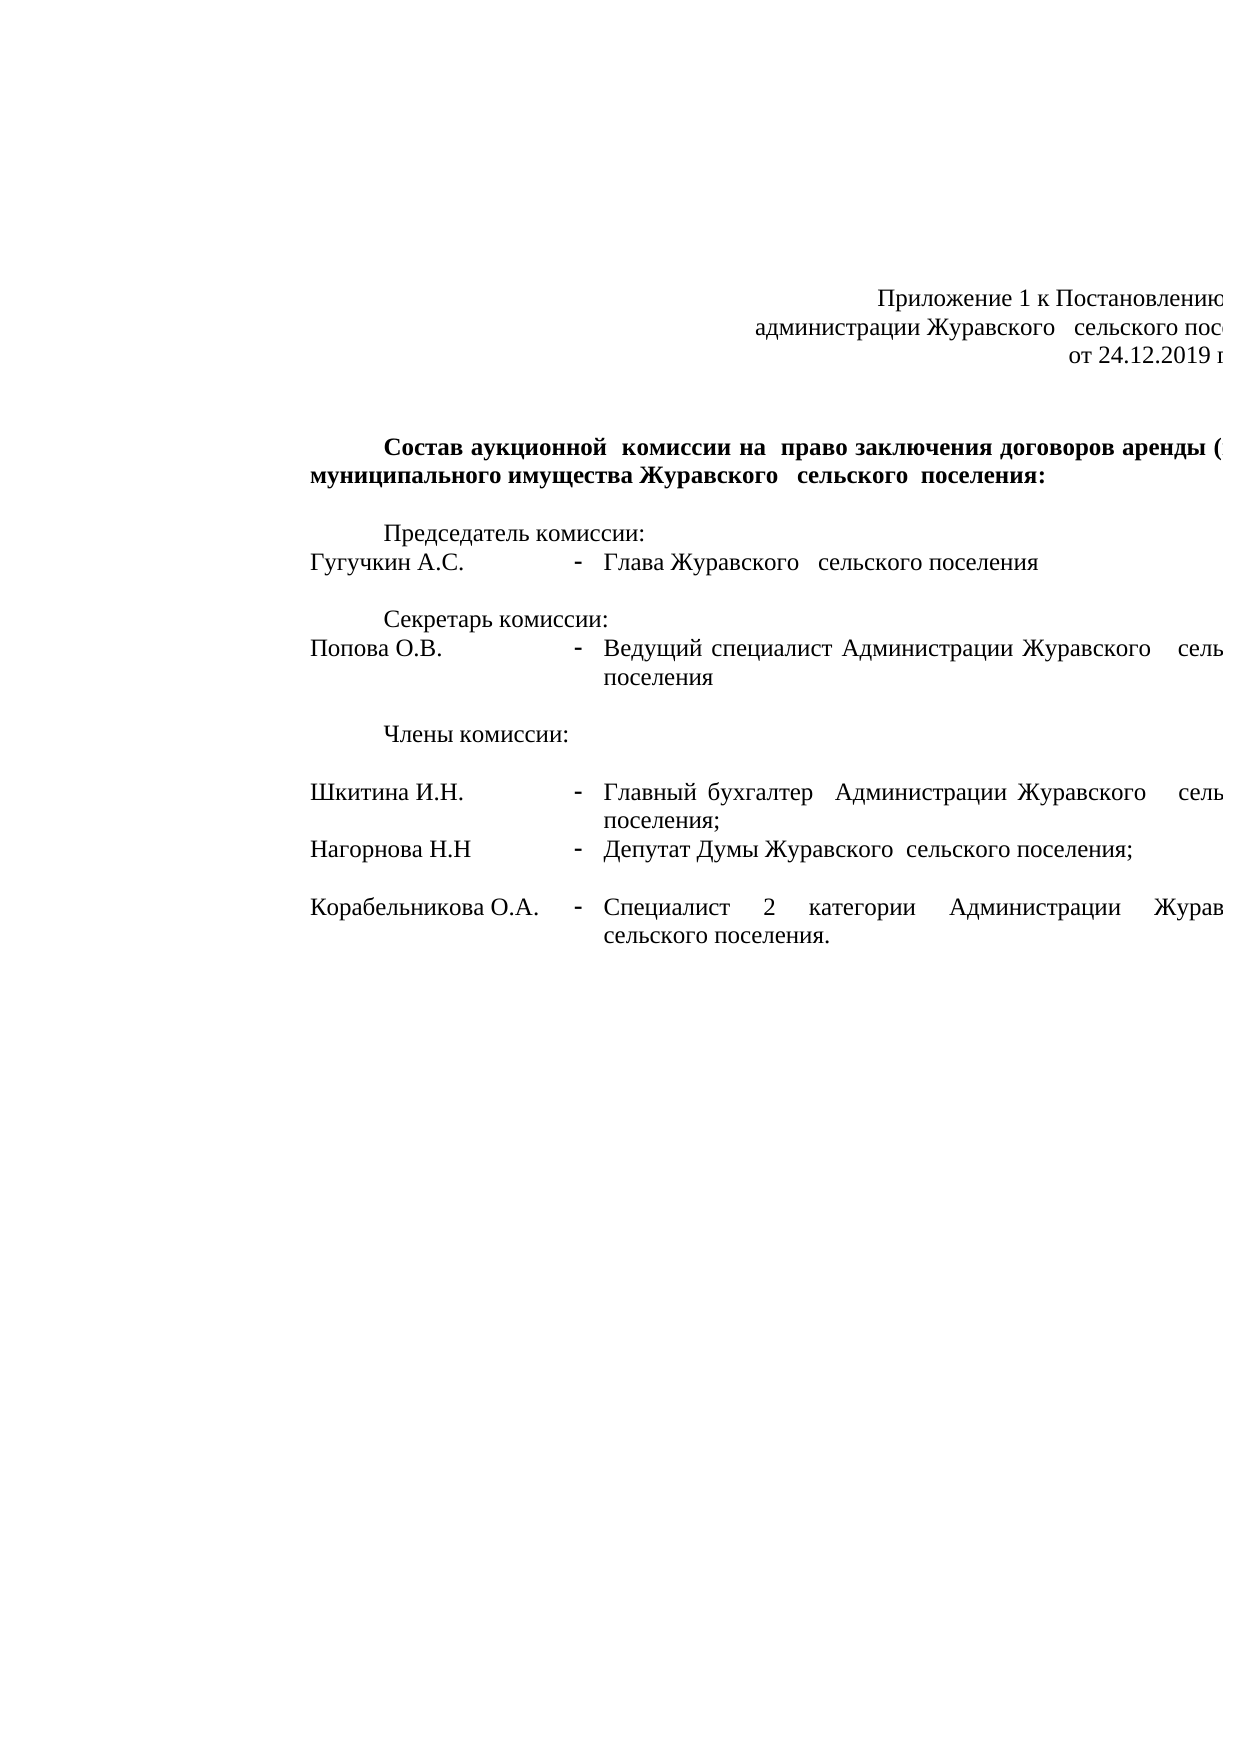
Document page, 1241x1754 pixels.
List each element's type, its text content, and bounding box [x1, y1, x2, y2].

text Приложение 2 [177, 118, 1117, 1636]
